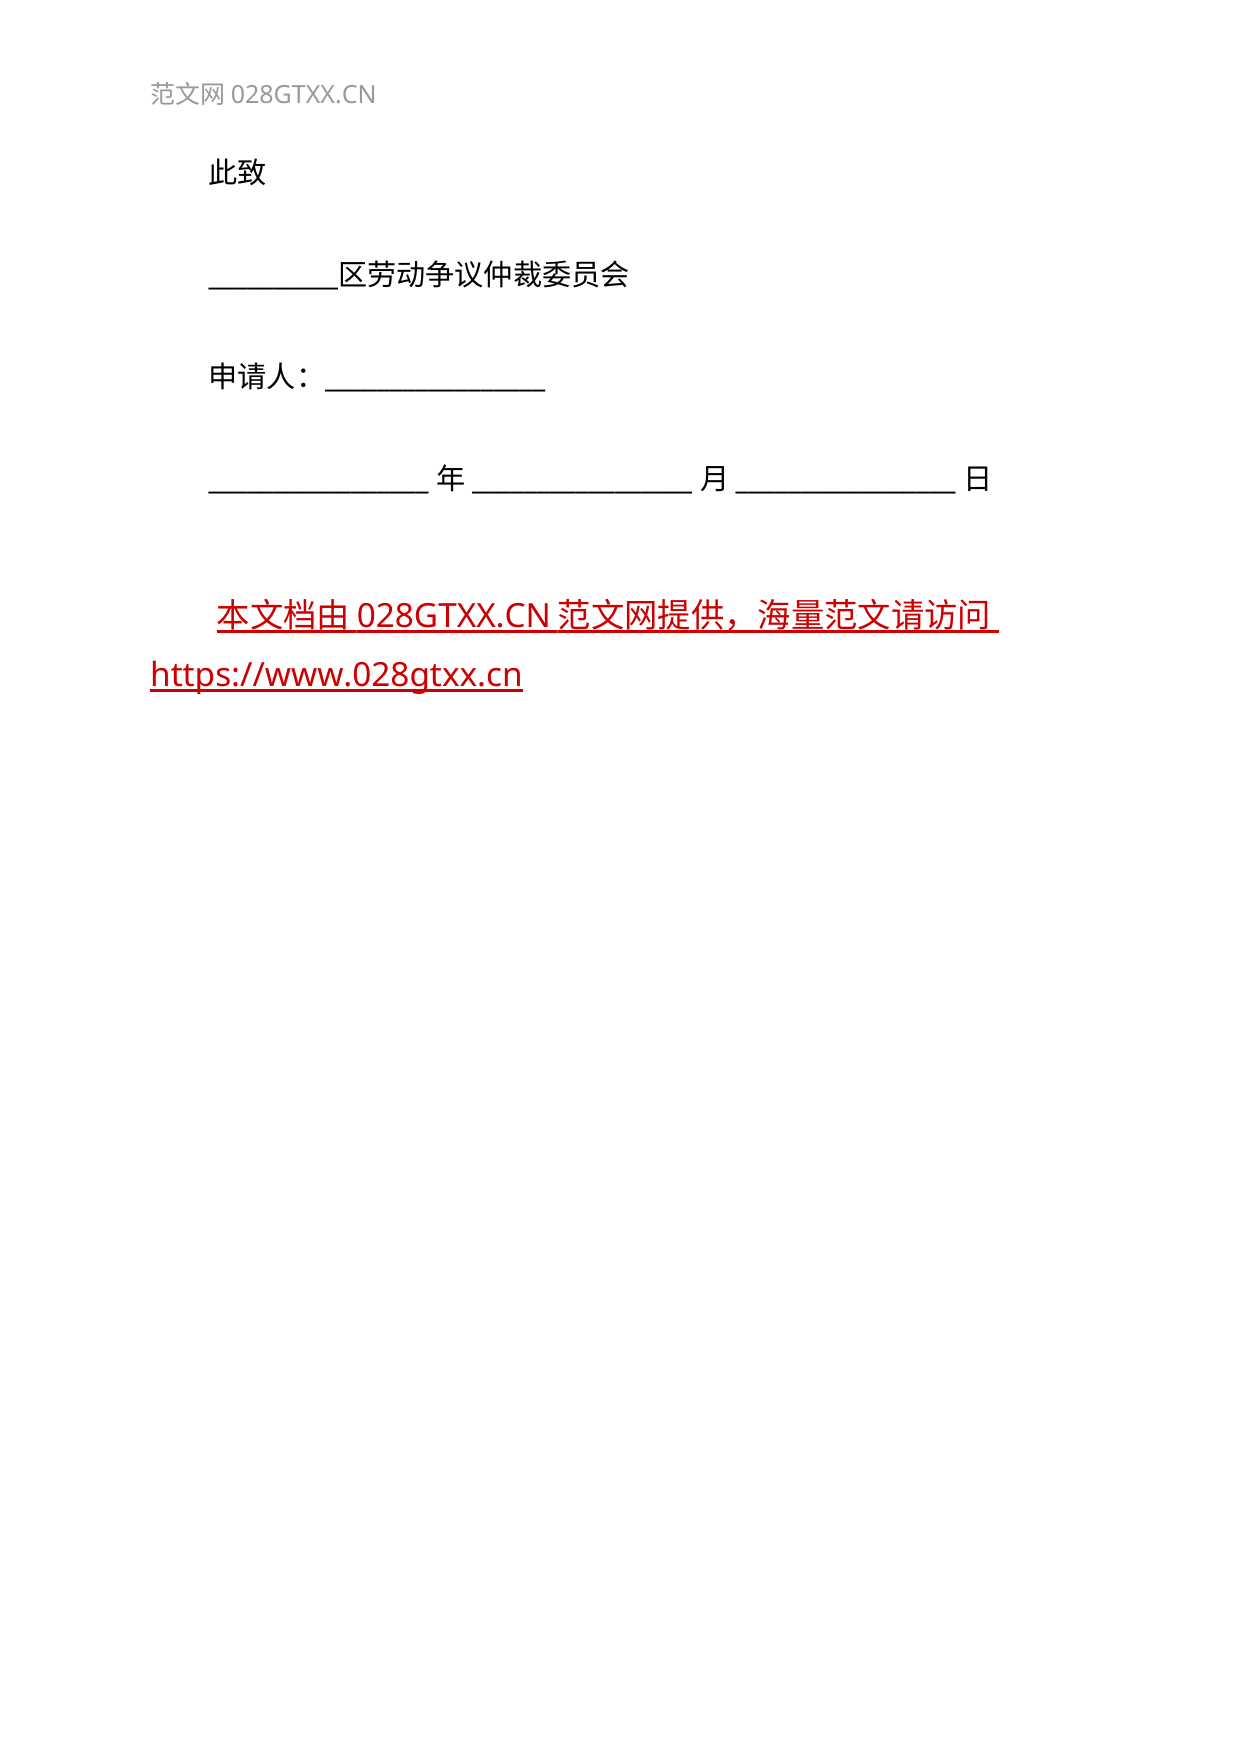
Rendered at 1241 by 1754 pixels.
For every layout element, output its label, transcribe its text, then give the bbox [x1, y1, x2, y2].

text __________区劳动争议仲裁委员会 [150, 252, 1090, 294]
text 申请人：_________________ [150, 354, 1090, 396]
text 此致 [150, 150, 1090, 192]
text 本文档由028GTXX.CN范文网提供，海量范文请访问 https://www.028gtxx.cn [150, 589, 1090, 696]
text _________________ 年 _________________ 月 _________________ 日 [150, 456, 1090, 498]
